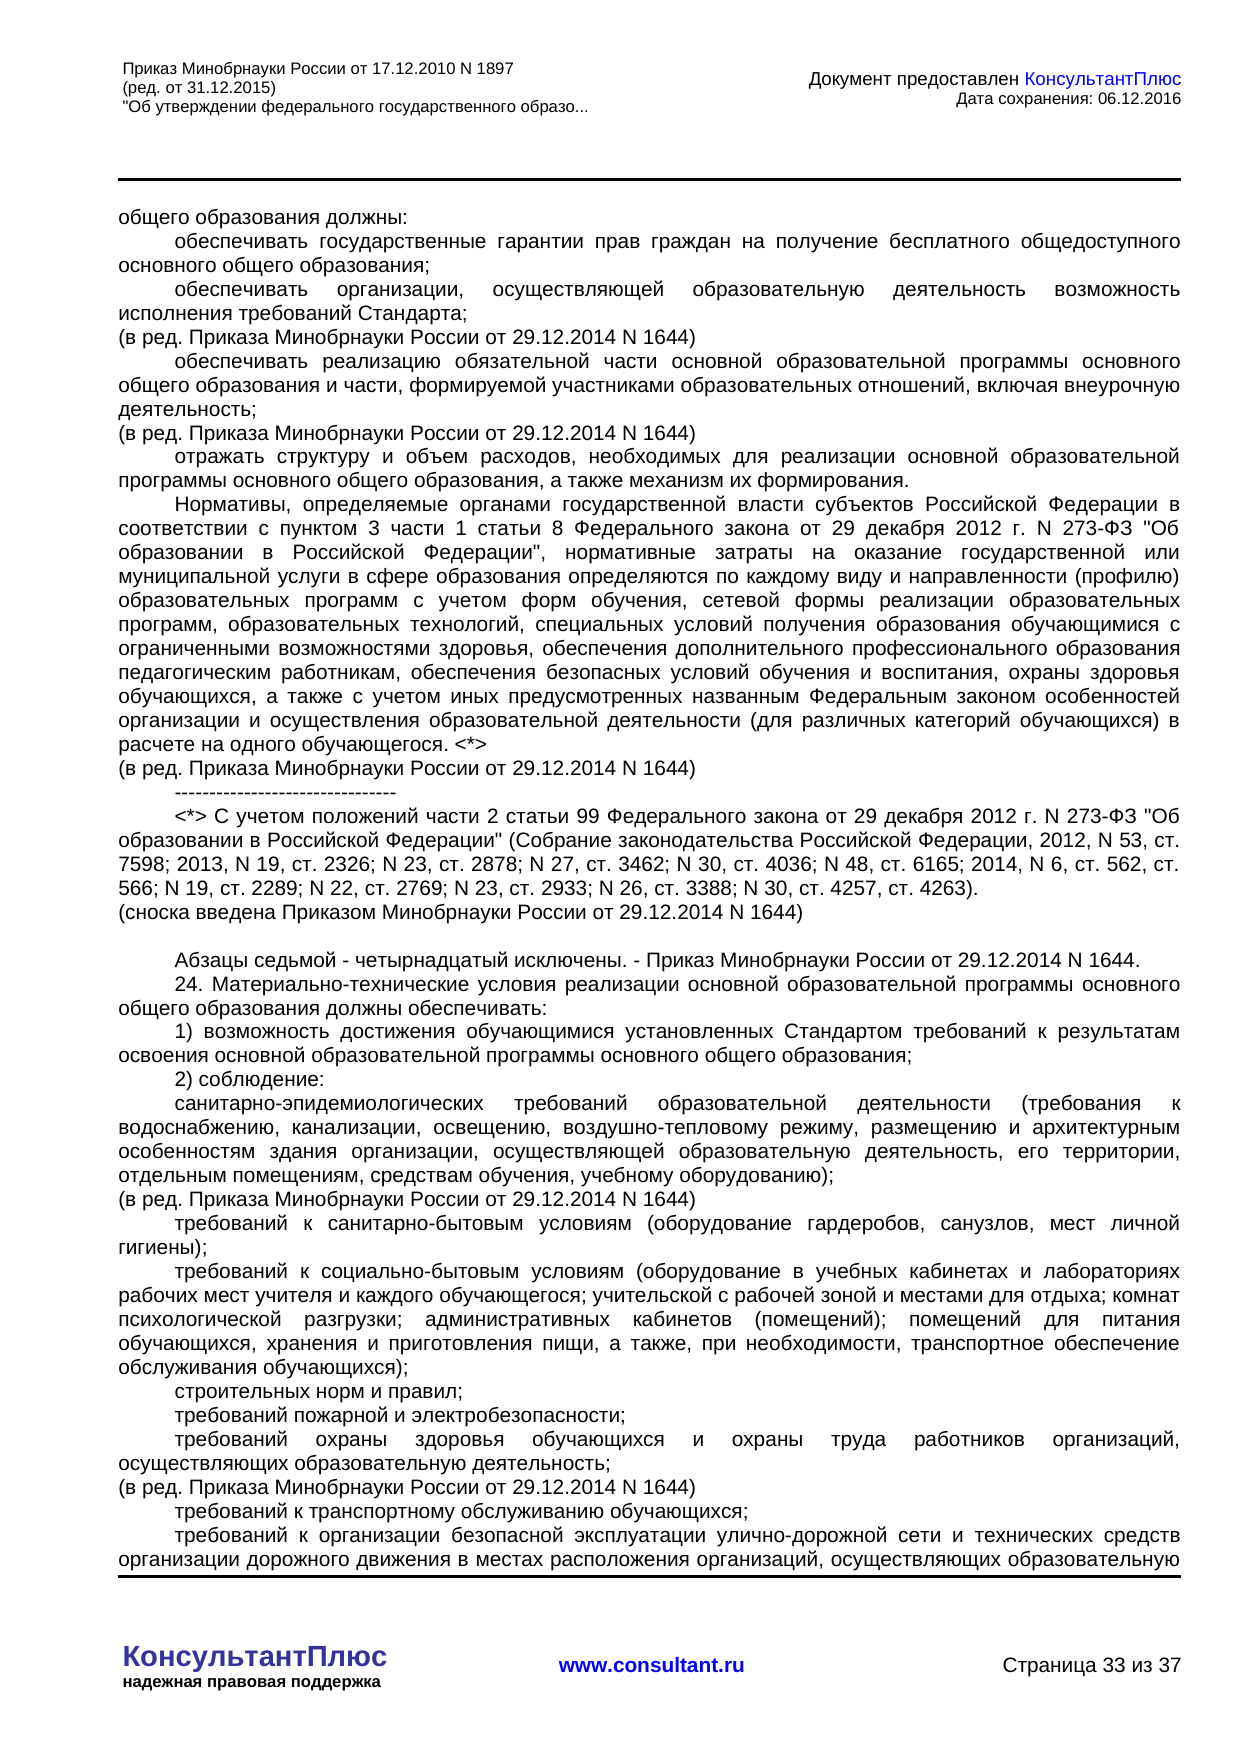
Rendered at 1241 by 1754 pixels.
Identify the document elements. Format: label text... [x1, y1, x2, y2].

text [118, 205, 1181, 229]
text (сноска введена Приказом Минобрнауки России от 29.12.2014 N 1644) [118, 899, 1181, 923]
text (в ред. Приказа Минобрнауки России от 29.12.2014 N 1644) [118, 420, 1181, 444]
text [118, 1522, 1181, 1570]
text отражать структуру и объем расходов, необходимых для реализации основной образовательной программы основного общего образования, а также механизм их формирования. [118, 444, 1181, 492]
text требований пожарной и электробезопасности; [118, 1403, 1181, 1427]
text санитарно-эпидемиологических требований образовательной деятельности (требования к водоснабжению, канализации, освещению, воздушно-тепловому режиму, размещению и архитектурным особенностям здания организации, осуществляющей образовательную деятельность, его территории, отдельным помещениям, средствам обучения, учебному оборудованию); [118, 1091, 1181, 1187]
text требований охраны здоровья обучающихся и охраны труда работников организаций, осуществляющих образовательную деятельность; [118, 1427, 1181, 1474]
text требований к социально-бытовым условиям (оборудование в учебных кабинетах и лабораториях рабочих мест учителя и каждого обучающегося; учительской с рабочей зоной и местами для отдыха; комнат психологической разгрузки; административных кабинетов (помещений); помещений для питания обучающихся, хранения и приготовления пищи, а также, при необходимости, транспортное обеспечение обслуживания обучающихся); [118, 1259, 1181, 1379]
text (в ред. Приказа Минобрнауки России от 29.12.2014 N 1644) [118, 324, 1181, 348]
text 24. Материально-технические условия реализации основной образовательной программы основного общего образования должны обеспечивать: [118, 971, 1181, 1019]
text (в ред. Приказа Минобрнауки России от 29.12.2014 N 1644) [118, 756, 1181, 780]
text 2) соблюдение: [118, 1067, 1181, 1091]
text Нормативы, определяемые органами государственной власти субъектов Российской Федерации в соответствии с пунктом 3 части 1 статьи 8 Федерального закона от 29 декабря 2012 г. N 273-ФЗ "Об образовании в Российской Федерации", нормативные затраты на оказание государственной или муниципальной услуги в сфере образования определяются по каждому виду и направленности (профилю) образовательных программ с учетом форм обучения, сетевой формы реализации образовательных программ, образовательных технологий, специальных условий получения образования обучающимися с ограниченными возможностями здоровья, обеспечения дополнительного профессионального образования педагогическим работникам, обеспечения безопасных условий обучения и воспитания, охраны здоровья обучающихся, а также с учетом иных предусмотренных названным Федеральным законом особенностей организации и осуществления образовательной деятельности (для различных категорий обучающихся) в расчете на одного обучающегося. <*> [118, 492, 1181, 756]
text строительных норм и правил; [118, 1379, 1181, 1403]
text обеспечивать государственные гарантии прав граждан на получение бесплатного общедоступного основного общего образования; [118, 229, 1181, 277]
text обеспечивать реализацию обязательной части основной образовательной программы основного общего образования и части, формируемой участниками образовательных отношений, включая внеурочную деятельность; [118, 348, 1181, 420]
text (в ред. Приказа Минобрнауки России от 29.12.2014 N 1644) [118, 1187, 1181, 1211]
text -------------------------------- [118, 780, 1181, 804]
text обеспечивать организации, осуществляющей образовательную деятельность возможность исполнения требований Стандарта; [118, 277, 1181, 324]
text (в ред. Приказа Минобрнауки России от 29.12.2014 N 1644) [118, 1474, 1181, 1498]
text 1) возможность достижения обучающимися установленных Стандартом требований к результатам освоения основной образовательной программы основного общего образования; [118, 1019, 1181, 1067]
text требований к санитарно-бытовым условиям (оборудование гардеробов, санузлов, мест личной гигиены); [118, 1211, 1181, 1259]
text требований к транспортному обслуживанию обучающихся; [118, 1498, 1181, 1522]
text Абзацы седьмой - четырнадцатый исключены. - Приказ Минобрнауки России от 29.12.2014 N 1644. [118, 947, 1181, 971]
text <*> С учетом положений части 2 статьи 99 Федерального закона от 29 декабря 2012 г. N 273-ФЗ "Об образовании в Российской Федерации" (Собрание законодательства Российской Федерации, 2012, N 53, ст. 7598; 2013, N 19, ст. 2326; N 23, ст. 2878; N 27, ст. 3462; N 30, ст. 4036; N 48, ст. 6165; 2014, N 6, ст. 562, ст. 566; N 19, ст. 2289; N 22, ст. 2769; N 23, ст. 2933; N 26, ст. 3388; N 30, ст. 4257, ст. 4263). [118, 804, 1181, 899]
